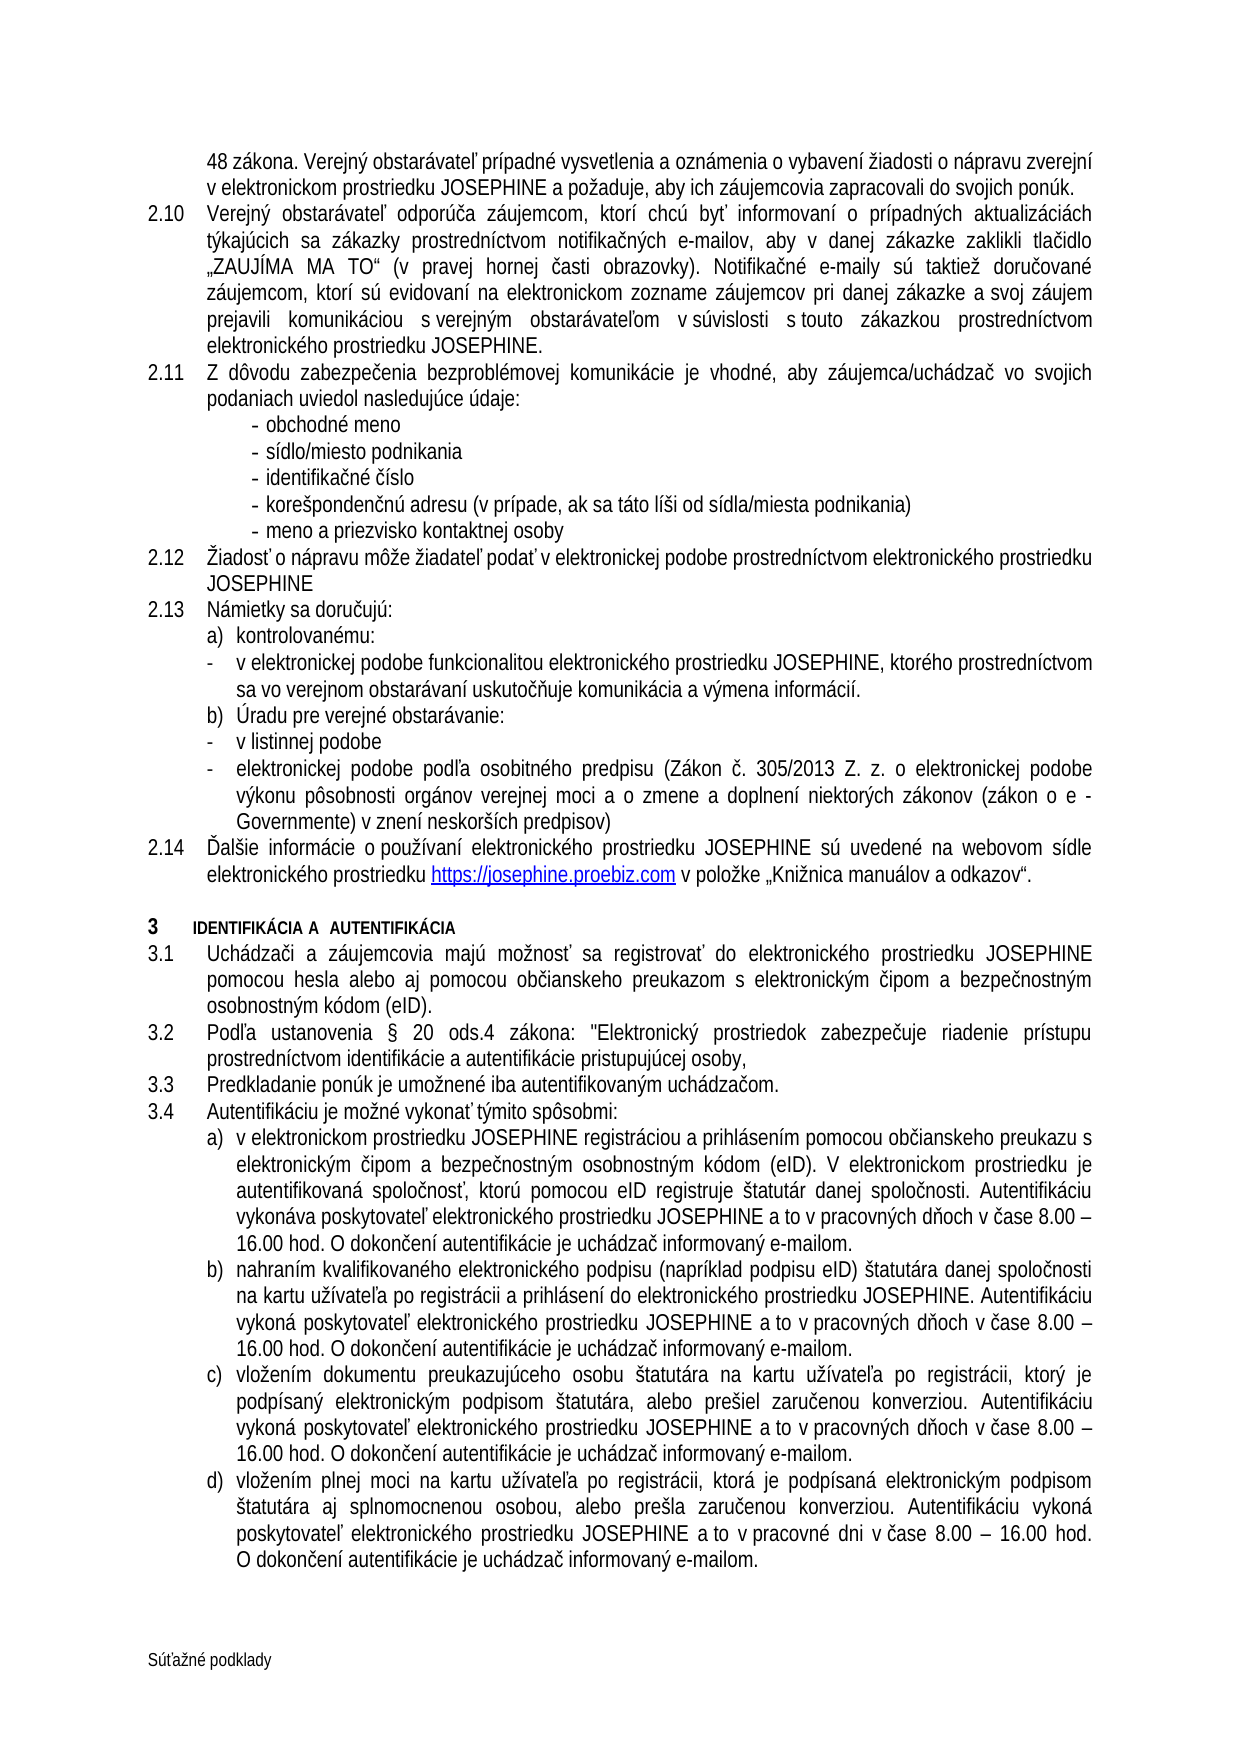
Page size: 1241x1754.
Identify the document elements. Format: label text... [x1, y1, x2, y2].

text c) vložením dokumentu preukazujúceho osobu štatutára na kartu užívateľa po registrácii, ktorý je podpísaný elektronickým podpisom štatutára, alebo prešiel zaručenou konverziou. Autentifikáciu vykoná poskytovateľ elektronického prostriedku JOSEPHINE a to v pracovných dňoch v čase 8.00 – 16.00 hod. O dokončení autentifikácie je uchádzač informovaný e-mailom. [207, 1361, 1093, 1467]
text d) vložením plnej moci na kartu užívateľa po registrácii, ktorá je podpísaná elektronickým podpisom štatutára aj splnomocnenou osobou, alebo prešla zaručenou konverziou. Autentifikáciu vykoná poskytovateľ elektronického prostriedku JOSEPHINE a to v pracovné dni v čase 8.00 – 16.00 hod. O dokončení autentifikácie je uchádzač informovaný e-mailom. [207, 1467, 1093, 1572]
list meno a priezvisko kontaktnej osoby [251, 517, 1093, 543]
list v listinnej podobe [207, 728, 1093, 755]
list Ďalšie informácie o používaní elektronického prostriedku JOSEPHINE sú uvedené na webovom sídle elektronického prostriedku https://josephine.proebiz.com v položke „Knižnica manuálov a odkazov“. [148, 834, 1093, 887]
list obchodné meno [251, 411, 1093, 438]
list Podľa ustanovenia § 20 ods.4 zákona: "Elektronický prostriedok zabezpečuje riadenie prístupu prostredníctvom identifikácie a autentifikácie pristupujúcej osoby, [148, 1019, 1093, 1071]
list Predkladanie ponúk je umožnené iba autentifikovaným uchádzačom. [148, 1071, 1093, 1098]
list Uchádzači a záujemcovia majú možnosť sa registrovať do elektronického prostriedku JOSEPHINE pomocou hesla alebo aj pomocou občianskeho preukazom s elektronickým čipom a bezpečnostným osobnostným kódom (eID). [148, 940, 1093, 1019]
list korešpondenčnú adresu (v prípade, ak sa táto líši od sídla/miesta podnikania) [251, 491, 1093, 517]
list Žiadosť o nápravu môže žiadateľ podať v elektronickej podobe prostredníctvom elektronického prostriedku JOSEPHINE [148, 543, 1093, 596]
list identifikačné číslo [251, 464, 1093, 491]
list sídlo/miesto podnikania [251, 438, 1093, 464]
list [148, 148, 1093, 200]
list v elektronickej podobe funkcionalitou elektronického prostriedku JOSEPHINE, ktorého prostredníctvom sa vo verejnom obstarávaní uskutočňuje komunikácia a výmena informácií. [207, 649, 1093, 702]
list kontrolovanému: [207, 622, 1093, 649]
subtitle identifikácia a autentifikácia [148, 913, 1093, 940]
list Z dôvodu zabezpečenia bezproblémovej komunikácie je vhodné, aby záujemca/uchádzač vo svojich podaniach uviedol nasledujúce údaje: [148, 358, 1093, 411]
list Námietky sa doručujú: [148, 596, 1093, 622]
list Úradu pre verejné obstarávanie: [207, 702, 1093, 728]
text b) nahraním kvalifikovaného elektronického podpisu (napríklad podpisu eID) štatutára danej spoločnosti na kartu užívateľa po registrácii a prihlásení do elektronického prostriedku JOSEPHINE. Autentifikáciu vykoná poskytovateľ elektronického prostriedku JOSEPHINE a to v pracovných dňoch v čase 8.00 – 16.00 hod. O dokončení autentifikácie je uchádzač informovaný e-mailom. [207, 1256, 1093, 1361]
list Verejný obstarávateľ odporúča záujemcom, ktorí chcú byť informovaní o prípadných aktualizáciách týkajúcich sa zákazky prostredníctvom notifikačných e-mailov, aby v danej zákazke zaklikli tlačidlo „ZAUJÍMA MA TO“ (v pravej hornej časti obrazovky). Notifikačné e-maily sú taktiež doručované záujemcom, ktorí sú evidovaní na elektronickom zozname záujemcov pri danej zákazke a svoj záujem prejavili komunikáciou s verejným obstarávateľom v súvislosti s touto zákazkou prostredníctvom elektronického prostriedku JOSEPHINE. [148, 200, 1093, 358]
text a) v elektronickom prostriedku JOSEPHINE registráciou a prihlásením pomocou občianskeho preukazu s elektronickým čipom a bezpečnostným osobnostným kódom (eID). V elektronickom prostriedku je autentifikovaná spoločnosť, ktorú pomocou eID registruje štatutár danej spoločnosti. Autentifikáciu vykonáva poskytovateľ elektronického prostriedku JOSEPHINE a to v pracovných dňoch v čase 8.00 – 16.00 hod. O dokončení autentifikácie je uchádzač informovaný e-mailom. [207, 1124, 1093, 1256]
list elektronickej podobe podľa osobitného predpisu (Zákon č. 305/2013 Z. z. o elektronickej podobe výkonu pôsobnosti orgánov verejnej moci a o zmene a doplnení niektorých zákonov (zákon o e - Governmente) v znení neskorších predpisov) [207, 755, 1093, 834]
list Autentifikáciu je možné vykonať týmito spôsobmi: [148, 1098, 1093, 1124]
